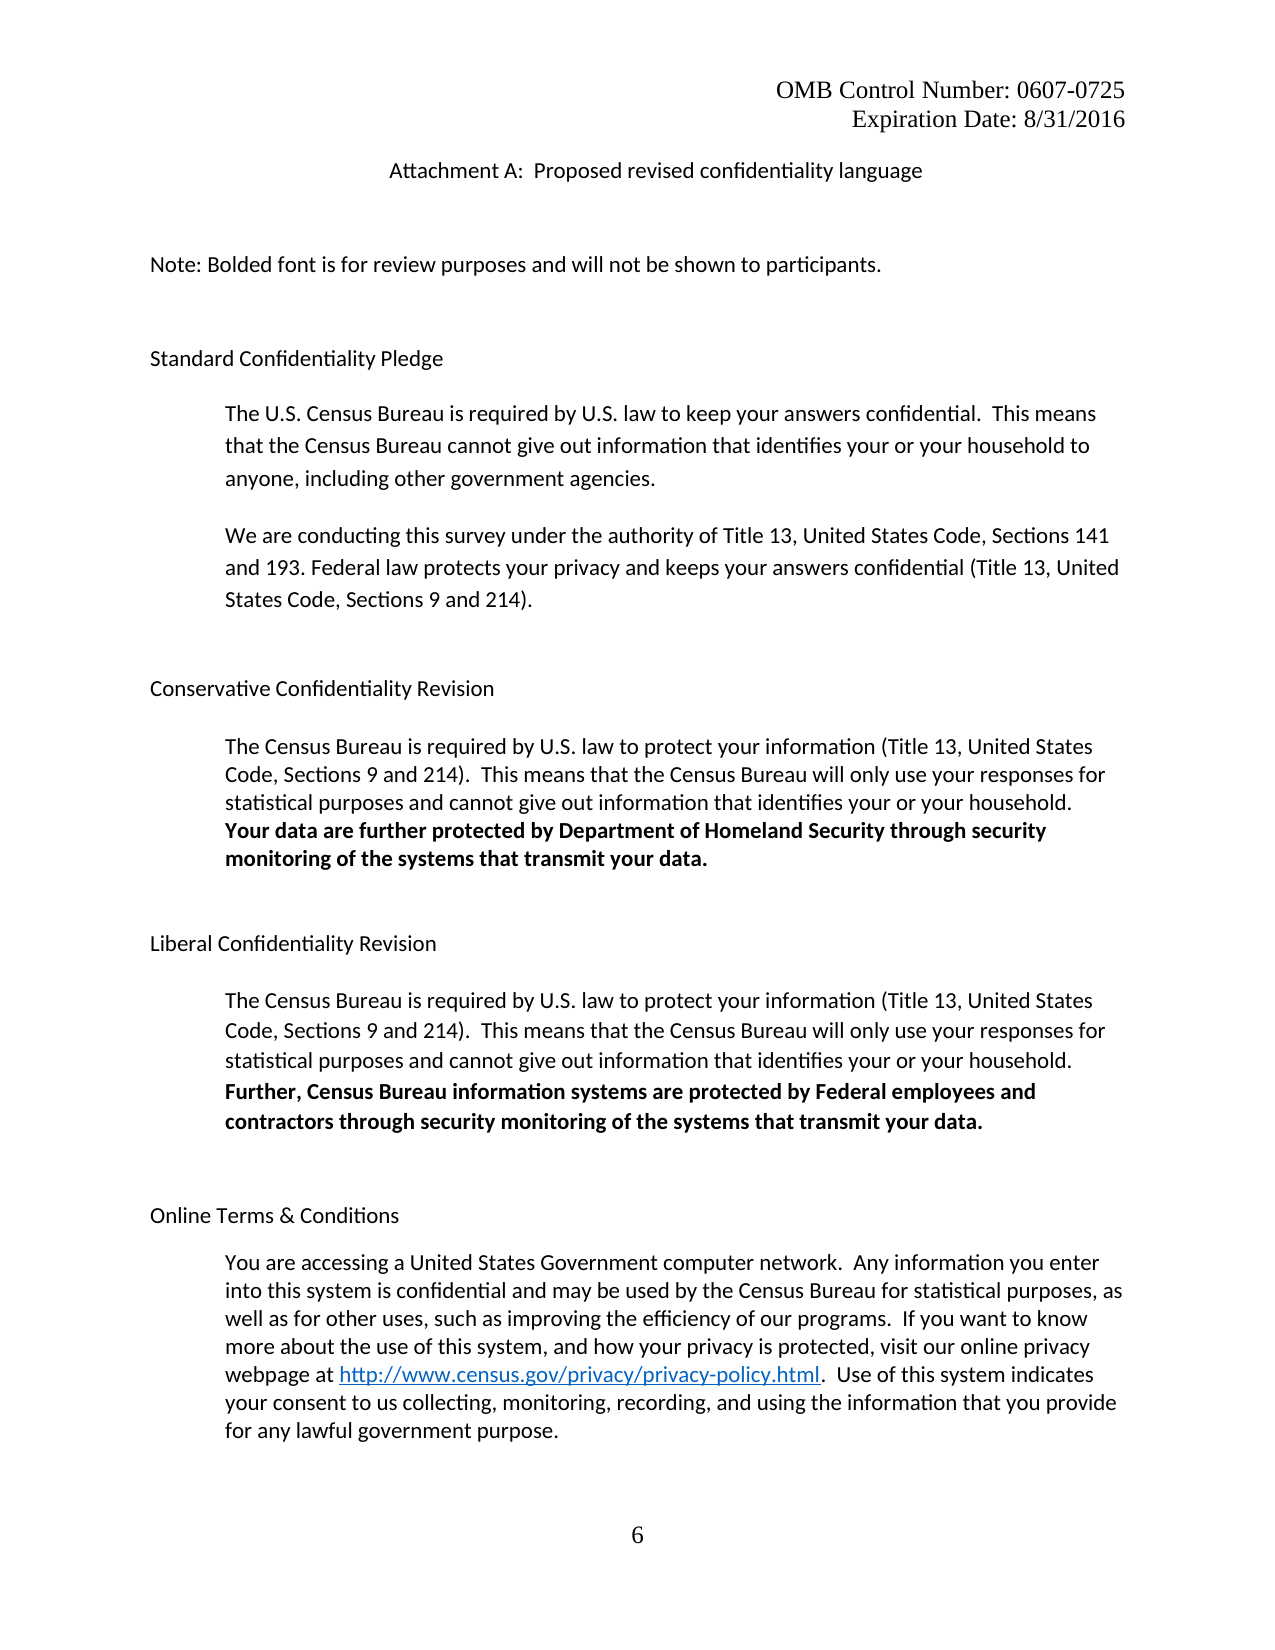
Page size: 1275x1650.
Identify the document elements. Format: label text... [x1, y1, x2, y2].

text We are conducting this survey under the authority of Title 13, United States Code, Sections 141 and 193. Federal law protects your privacy and keeps your answers confidential (Title 13, United States Code, Sections 9 and 214). [225, 521, 1125, 613]
text Standard Confidentiality Pledge [150, 344, 1125, 372]
text Conservative Confidentiality Revision [150, 674, 1125, 703]
text You are accessing a United States Government computer network. Any information you enter into this system is confidential and may be used by the Census Bureau for statistical purposes, as well as for other uses, such as improving the efficiency of our programs. If you want to know more about the use of this system, and how your privacy is protected, visit our online privacy webpage at http://www.census.gov/privacy/privacy-policy.html. Use of this system indicates your consent to us collecting, monitoring, recording, and using the information that you provide for any lawful government purpose. [225, 1248, 1125, 1444]
text Note: Bolded font is for review purposes and will not be shown to participants. [150, 250, 1125, 278]
text The U.S. Census Bureau is required by U.S. law to keep your answers confidential. This means that the Census Bureau cannot give out information that identifies your or your household to anyone, including other government agencies. [225, 399, 1125, 492]
text The Census Bureau is required by U.S. law to protect your information (Title 13, United States Code, Sections 9 and 214). This means that the Census Bureau will only use your responses for statistical purposes and cannot give out information that identifies your or your household. Your data are further protected by Department of Homeland Security through security monitoring of the systems that transmit your data. [225, 732, 1125, 872]
text Attachment A: Proposed revised confidentiality language [187, 157, 1125, 184]
text Online Terms & Conditions [150, 1201, 1125, 1229]
text Liberal Confidentiality Revision [150, 929, 1125, 957]
text The Census Bureau is required by U.S. law to protect your information (Title 13, United States Code, Sections 9 and 214). This means that the Census Bureau will only use your responses for statistical purposes and cannot give out information that identifies your or your household. Further, Census Bureau information systems are protected by Federal employees and contractors through security monitoring of the systems that transmit your data. [225, 986, 1125, 1135]
